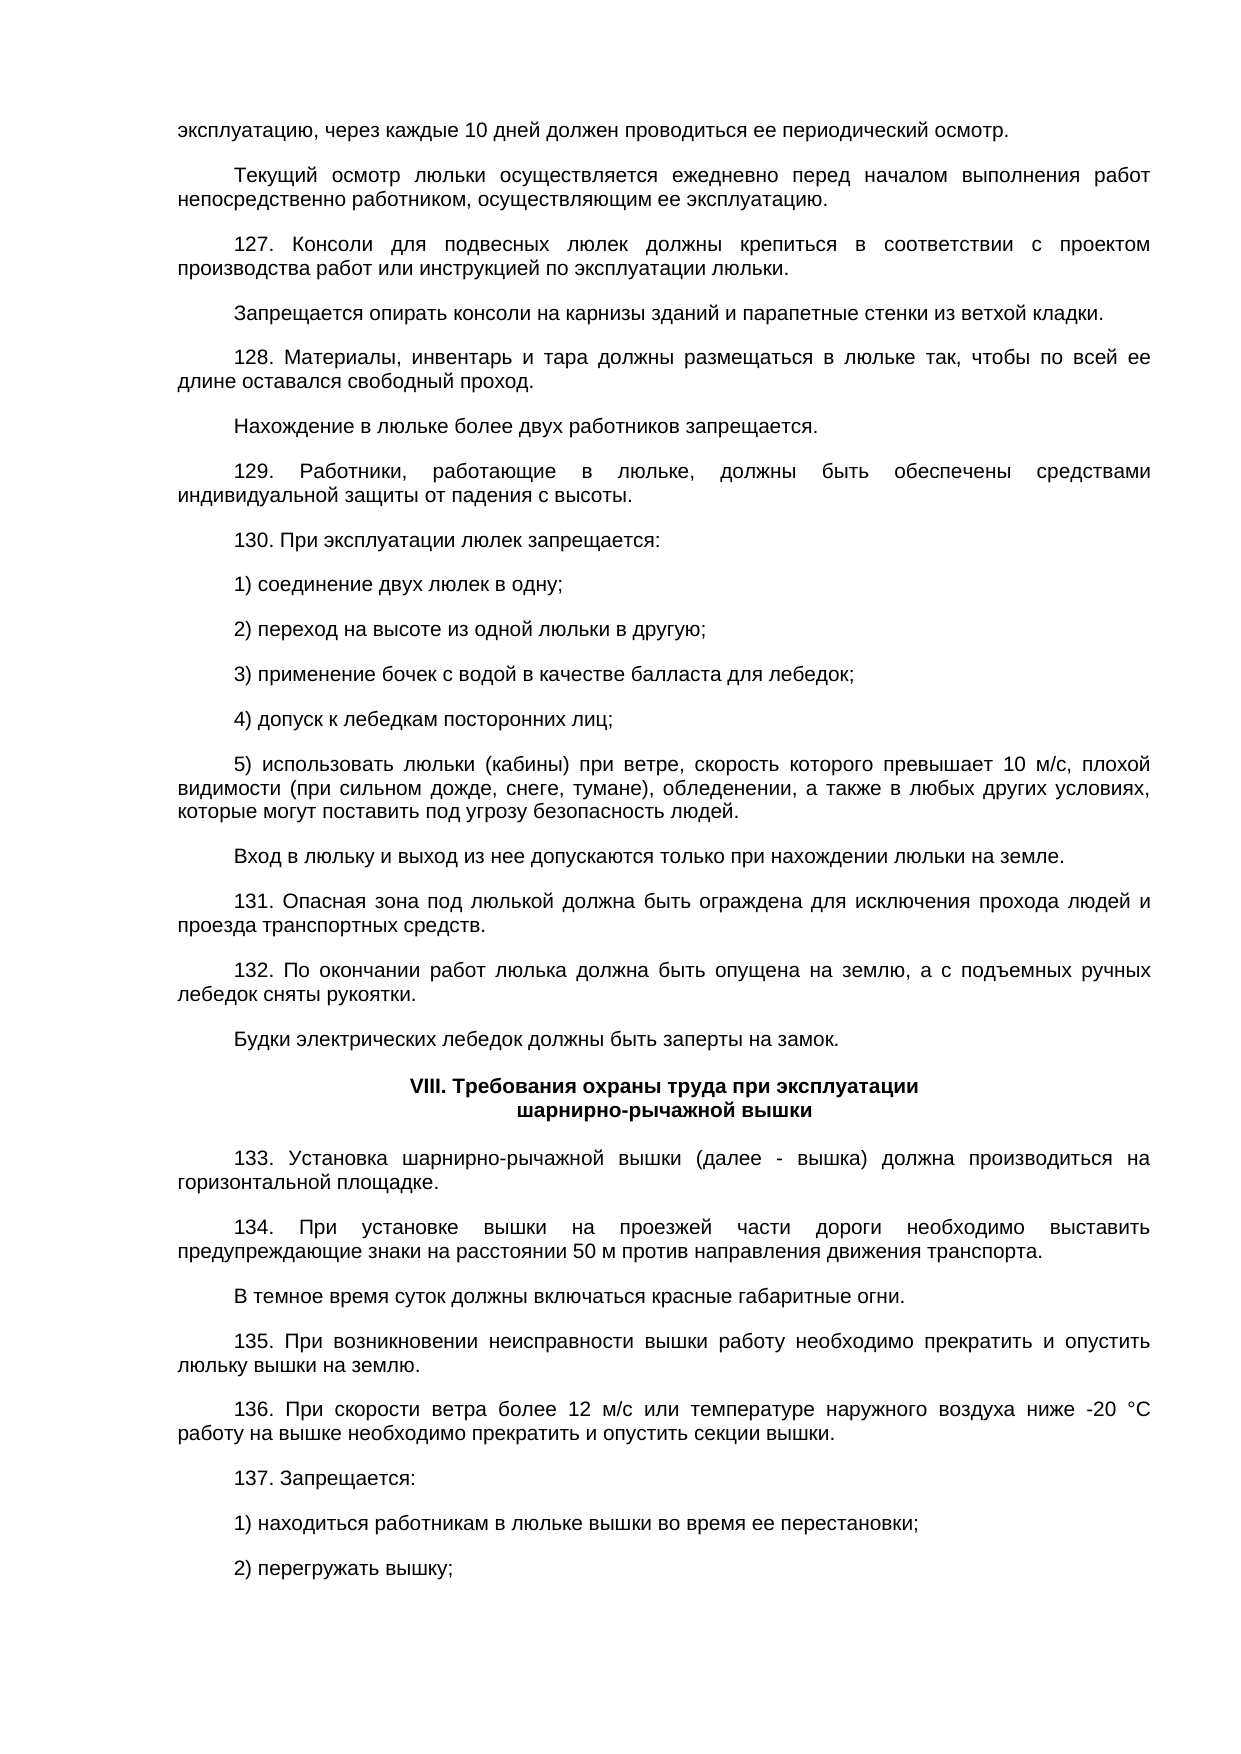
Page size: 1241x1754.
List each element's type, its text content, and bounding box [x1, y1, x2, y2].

text 130. При эксплуатации люлек запрещается: [177, 527, 1152, 551]
text 2) перегружать вышку; [177, 1556, 1152, 1579]
text 131. Опасная зона под люлькой должна быть ограждена для исключения прохода людей и проезда транспортных средств. [177, 889, 1152, 937]
text Текущий осмотр люльки осуществляется ежедневно перед началом выполнения работ непосредственно работником, осуществляющим ее эксплуатацию. [177, 163, 1152, 211]
title VIII. Требования охраны труда при эксплуатации [177, 1074, 1152, 1098]
text 132. По окончании работ люлька должна быть опущена на землю, а с подъемных ручных лебедок сняты рукоятки. [177, 958, 1152, 1006]
text 136. При скорости ветра более 12 м/с или температуре наружного воздуха ниже -20 °C работу на вышке необходимо прекратить и опустить секции вышки. [177, 1397, 1152, 1445]
text 129. Работники, работающие в люльке, должны быть обеспечены средствами индивидуальной защиты от падения с высоты. [177, 459, 1152, 507]
text 1) соединение двух люлек в одну; [177, 572, 1152, 596]
text 2) переход на высоте из одной люльки в другую; [177, 617, 1152, 641]
title шарнирно-рычажной вышки [177, 1098, 1152, 1122]
text 127. Консоли для подвесных люлек должны крепиться в соответствии с проектом производства работ или инструкцией по эксплуатации люльки. [177, 232, 1152, 279]
text 134. При установке вышки на проезжей части дороги необходимо выставить предупреждающие знаки на расстоянии 50 м против направления движения транспорта. [177, 1215, 1152, 1263]
text Нахождение в люльке более двух работников запрещается. [177, 414, 1152, 438]
text 133. Установка шарнирно-рычажной вышки (далее - вышка) должна производиться на горизонтальной площадке. [177, 1146, 1152, 1194]
text 137. Запрещается: [177, 1466, 1152, 1490]
text Будки электрических лебедок должны быть заперты на замок. [177, 1026, 1152, 1050]
text 135. При возникновении неисправности вышки работу необходимо прекратить и опустить люльку вышки на землю. [177, 1328, 1152, 1376]
text 5) использовать люльки (кабины) при ветре, скорость которого превышает 10 м/с, плохой видимости (при сильном дожде, снеге, тумане), обледенении, а также в любых других условиях, которые могут поставить под угрозу безопасность людей. [177, 751, 1152, 823]
text 4) допуск к лебедкам посторонних лиц; [177, 707, 1152, 731]
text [177, 118, 1152, 142]
text В темное время суток должны включаться красные габаритные огни. [177, 1284, 1152, 1308]
text Запрещается опирать консоли на карнизы зданий и парапетные стенки из ветхой кладки. [177, 300, 1152, 324]
text 3) применение бочек с водой в качестве балласта для лебедок; [177, 662, 1152, 686]
text 1) находиться работникам в люльке вышки во время ее перестановки; [177, 1511, 1152, 1535]
text 128. Материалы, инвентарь и тара должны размещаться в люльке так, чтобы по всей ее длине оставался свободный проход. [177, 345, 1152, 393]
text Вход в люльку и выход из нее допускаются только при нахождении люльки на земле. [177, 844, 1152, 868]
